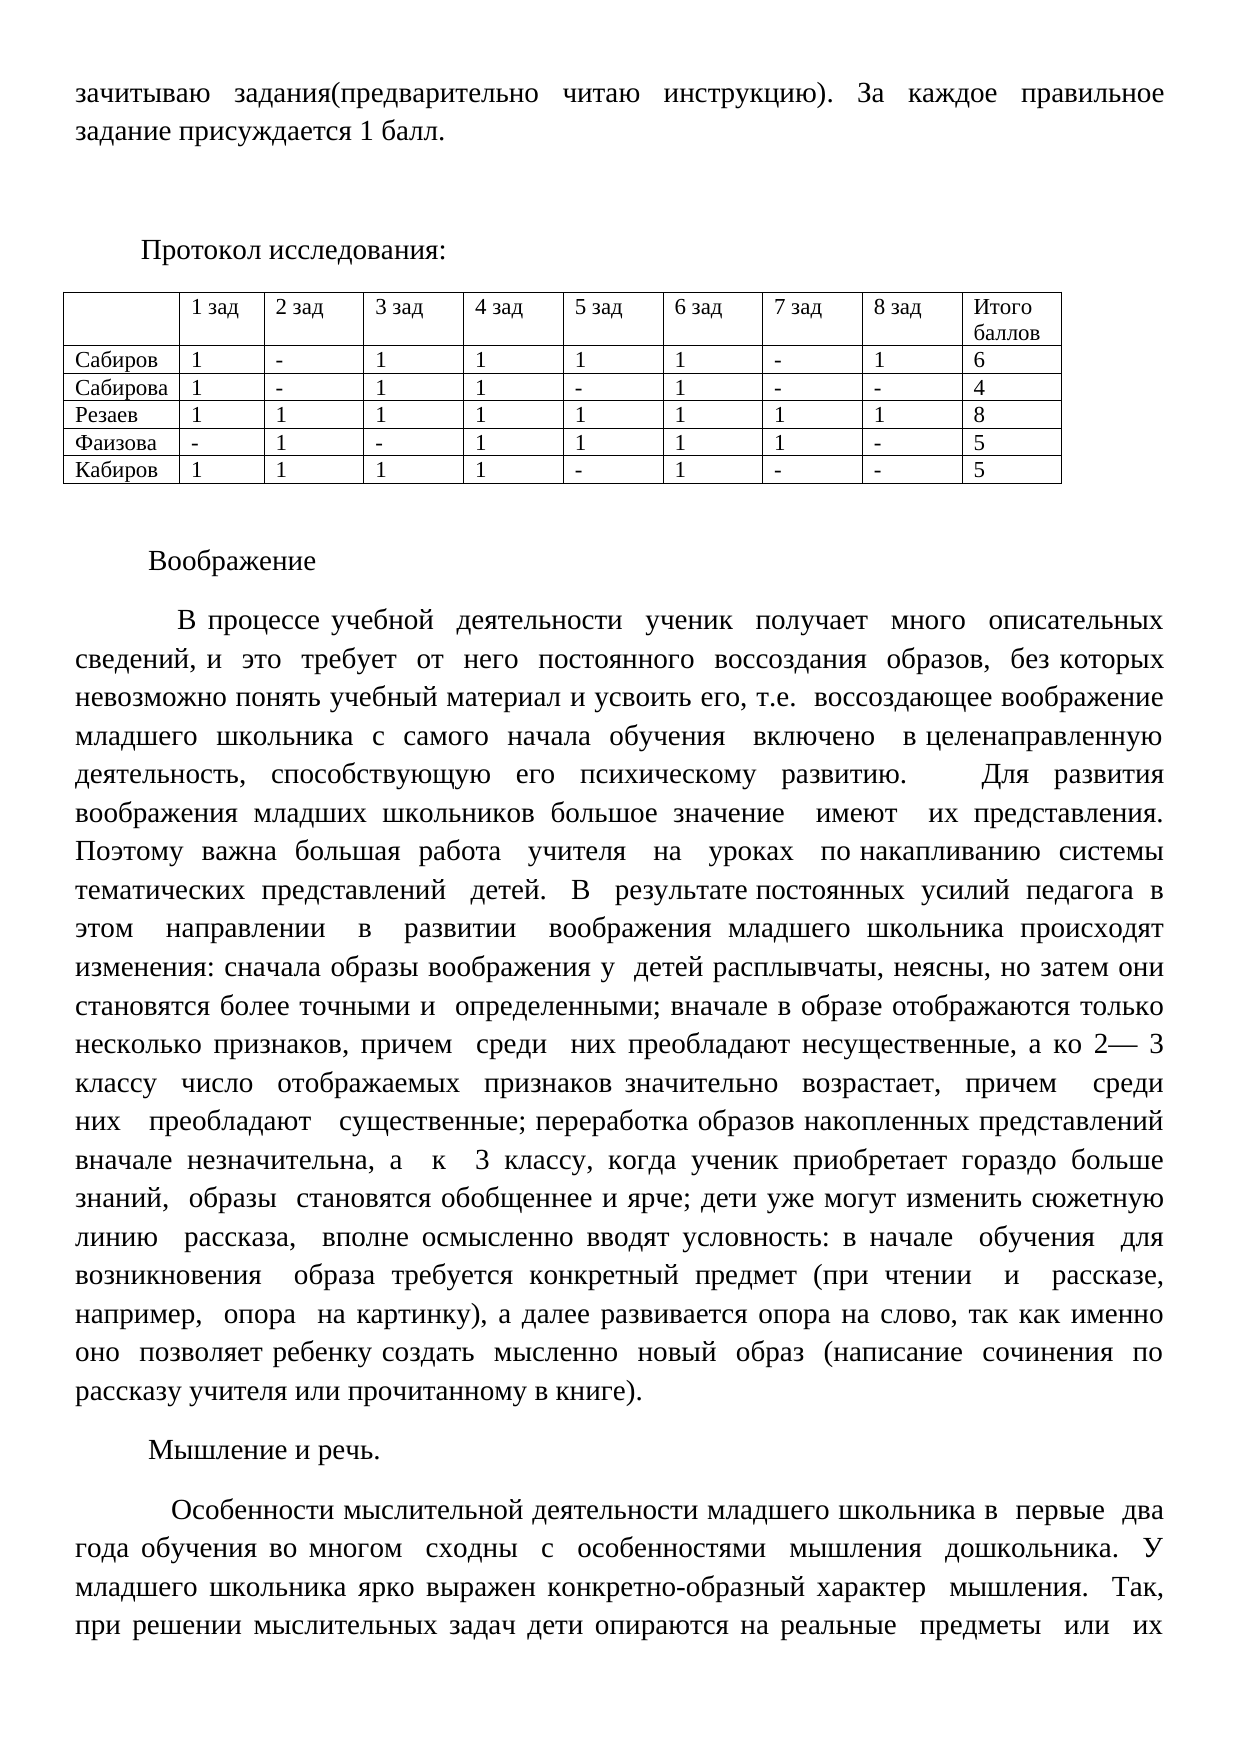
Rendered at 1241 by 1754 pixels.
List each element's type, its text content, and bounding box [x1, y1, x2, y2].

table_cell Резаев [64, 401, 179, 428]
table_cell - [265, 374, 363, 400]
table_cell 4 [963, 374, 1061, 400]
table_cell 1 [464, 429, 563, 455]
table_cell 1 [664, 456, 762, 482]
table_cell - [364, 429, 463, 455]
table_cell 1 [265, 429, 363, 455]
table_cell 1 [564, 401, 663, 428]
table_cell 1 [180, 401, 264, 428]
table_cell 5 [963, 456, 1061, 482]
table_header 7 зад [763, 293, 862, 345]
table_cell 1 [664, 374, 762, 400]
table_cell 1 [664, 401, 762, 428]
table_cell - [863, 429, 962, 455]
table_cell - [180, 429, 264, 455]
table_cell - [763, 374, 862, 400]
table_header 1 зад [180, 293, 264, 345]
table_cell 1 [464, 346, 563, 373]
table_header 3 зад [364, 293, 463, 345]
table_cell 1 [180, 374, 264, 400]
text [75, 75, 1165, 147]
table_cell 1 [664, 346, 762, 373]
text Воображение [75, 543, 1165, 576]
table_cell Кабиров [64, 456, 179, 482]
table_cell 1 [364, 374, 463, 400]
table_header [64, 293, 179, 345]
table_cell 1 [265, 401, 363, 428]
table_cell 1 [464, 401, 563, 428]
table_cell 1 [564, 346, 663, 373]
table_cell 1 [763, 401, 862, 428]
table_cell 1 [265, 456, 363, 482]
table_cell - [763, 456, 862, 482]
table_header Итого баллов [963, 293, 1061, 345]
table_cell 1 [364, 456, 463, 482]
table_cell - [564, 374, 663, 400]
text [75, 1492, 1165, 1641]
table_header 5 зад [564, 293, 663, 345]
table_header 2 зад [265, 293, 363, 345]
table_cell 1 [863, 401, 962, 428]
table_cell 1 [863, 346, 962, 373]
table_cell - [763, 346, 862, 373]
table_cell Фаизова [64, 429, 179, 455]
table_cell 1 [564, 429, 663, 455]
table_cell - [863, 456, 962, 482]
text В процессе учебной деятельности ученик получает много описательных сведений, и это требует от него постоянного воссоздания образов, без которых невозможно понять учебный материал и усвоить его, т.е. воссоздающее воображение младшего школьника с самого начала обучения включено в целенаправленную деятельность, способствующую его психическому развитию. Для развития воображения младших школьников большое значение имеют их представления. Поэтому важна большая работа учителя на уроках по накапливанию системы тематических представлений детей. В результате постоянных усилий педагога в этом направлении в развитии воображения младшего школьника происходят изменения: сначала образы воображения у детей расплывчаты, неясны, но затем они становятся более точными и определенными; вначале в образе отображаются только несколько признаков, причем среди них преобладают несущественные, а ко 2— 3 классу число отображаемых признаков значительно возрастает, причем среди них преобладают существенные; переработка образов накопленных представлений вначале незначительна, а к 3 классу, когда ученик приобретает гораздо больше знаний, образы становятся обобщеннее и ярче; дети уже могут изменить сюжетную линию рассказа, вполне осмысленно вводят условность: в начале обучения для возникновения образа требуется конкретный предмет (при чтении и рассказе, например, опора на картинку), а далее развивается опора на слово, так как именно оно позволяет ребенку создать мысленно новый образ (написание сочинения по рассказу учителя или прочитанному в книге). [75, 602, 1165, 1407]
table_cell 1 [180, 346, 264, 373]
text Мышление и речь. [75, 1432, 1165, 1466]
table_cell 1 [464, 374, 563, 400]
table_cell 5 [963, 429, 1061, 455]
table_cell 1 [464, 456, 563, 482]
table_cell 1 [763, 429, 862, 455]
table_cell - [265, 346, 363, 373]
table_cell Сабиров [64, 346, 179, 373]
text Протокол исследования: [75, 232, 1165, 266]
table_cell 6 [963, 346, 1061, 373]
table_cell 1 [180, 456, 264, 482]
table_cell - [863, 374, 962, 400]
table_cell - [564, 456, 663, 482]
table_header 8 зад [863, 293, 962, 345]
table_header 4 зад [464, 293, 563, 345]
table_cell 8 [963, 401, 1061, 428]
table_cell Сабирова [64, 374, 179, 400]
table_cell 1 [364, 401, 463, 428]
table_cell 1 [664, 429, 762, 455]
table_header 6 зад [664, 293, 762, 345]
table_cell 1 [364, 346, 463, 373]
